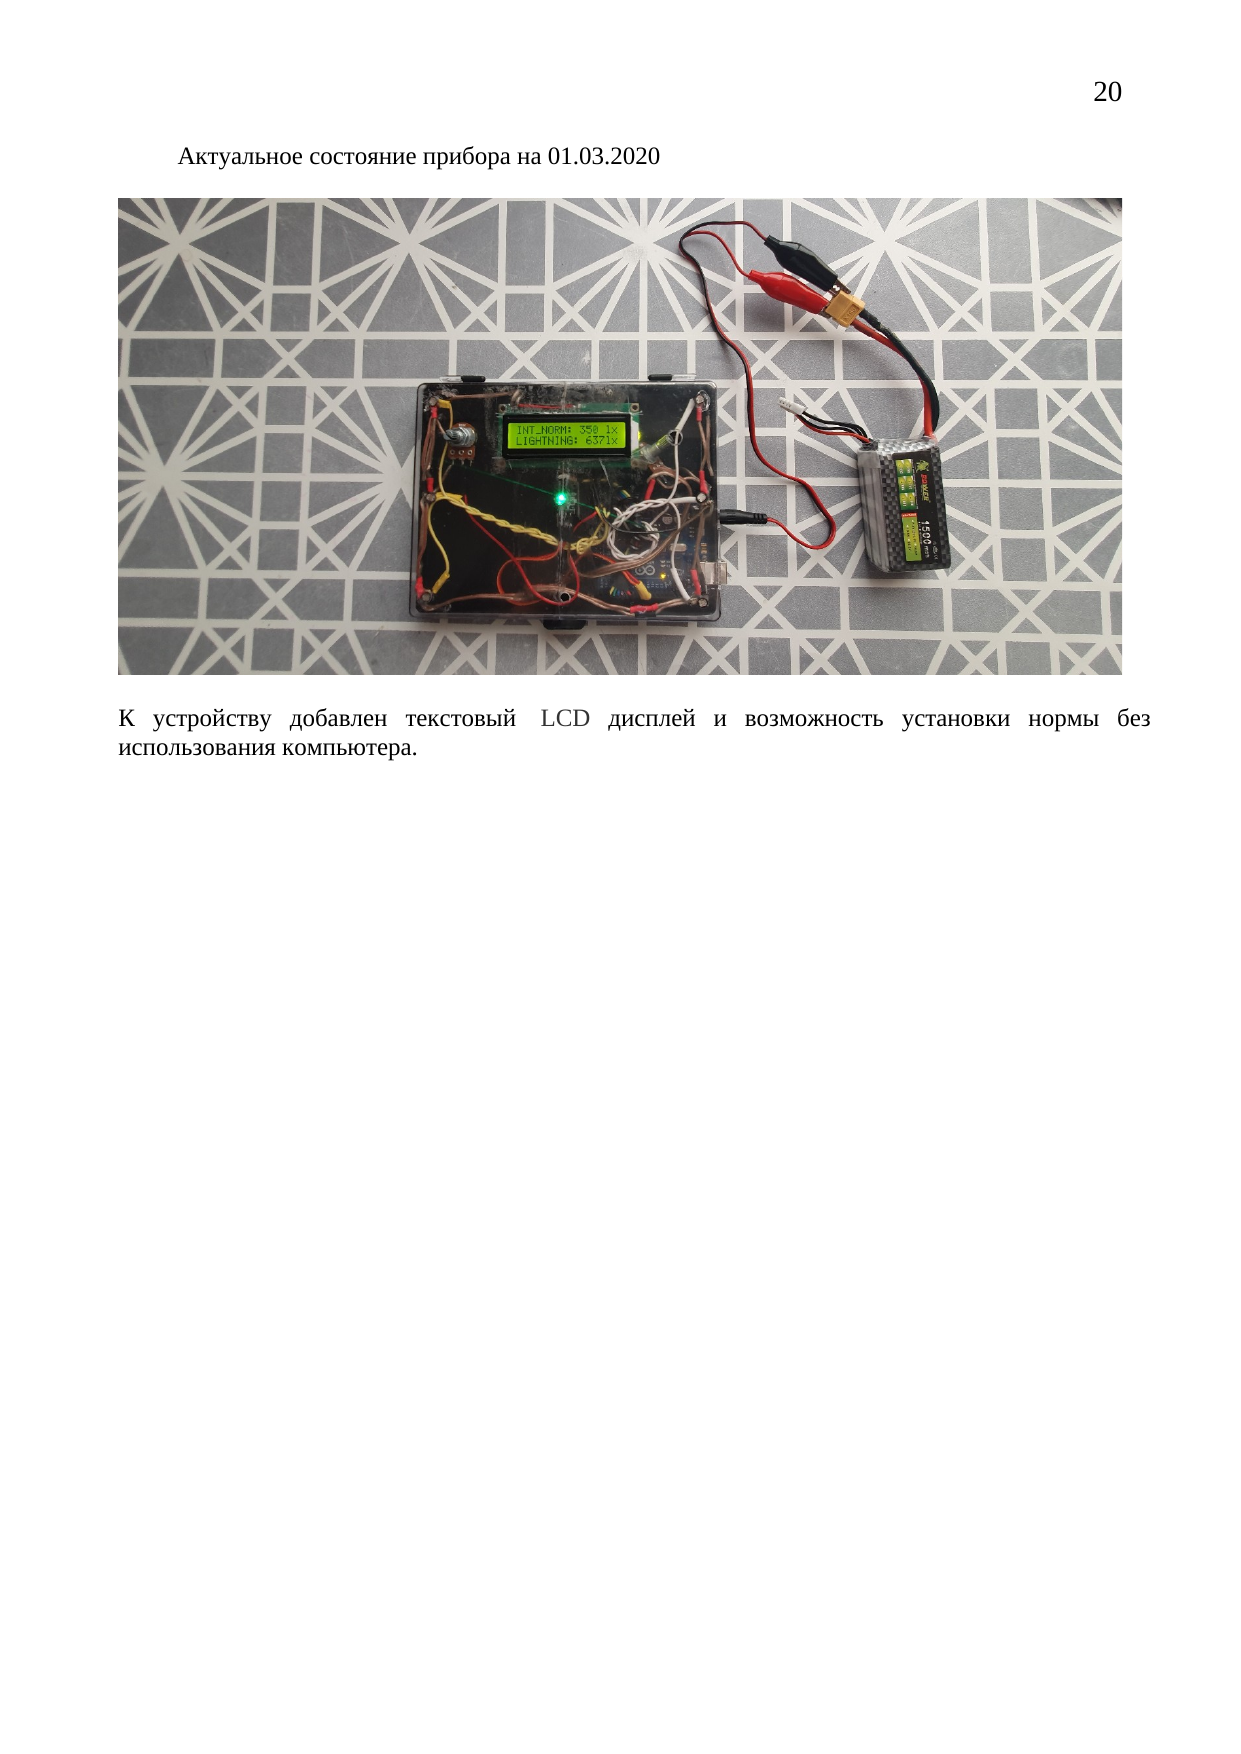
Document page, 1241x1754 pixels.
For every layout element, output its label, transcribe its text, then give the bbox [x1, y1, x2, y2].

text Актуальное состояние прибора на 01.03.2020 [118, 141, 1152, 169]
picture [118, 198, 1123, 675]
text К устройству добавлен текстовый LCD дисплей и возможность установки нормы без использования компьютера. [118, 703, 1152, 761]
